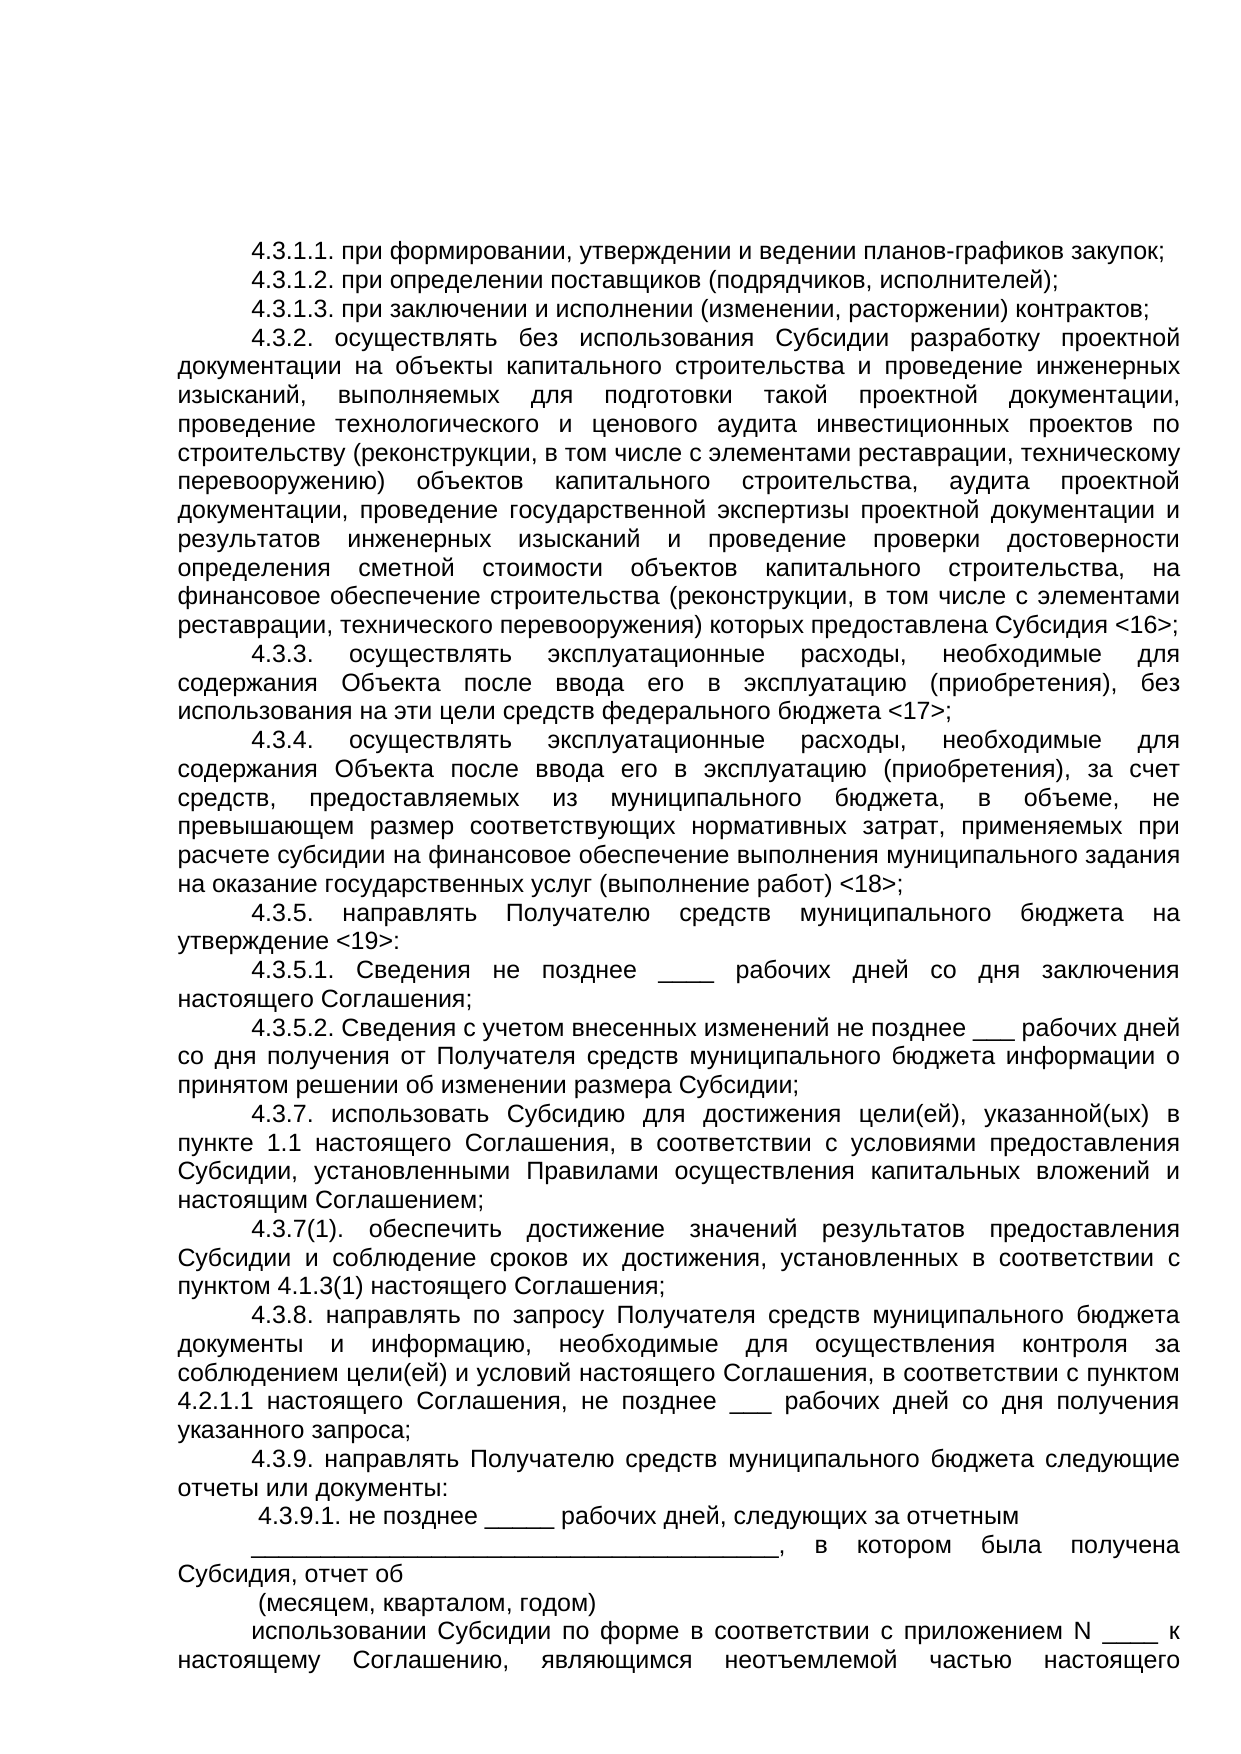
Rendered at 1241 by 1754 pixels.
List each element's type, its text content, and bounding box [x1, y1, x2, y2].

text 4.3.8. направлять по запросу Получателя средств муниципального бюджета документы и информацию, необходимые для осуществления контроля за соблюдением цели(ей) и условий настоящего Соглашения, в соответствии с пунктом 4.2.1.1 настоящего Соглашения, не позднее ___ рабочих дней со дня получения указанного запроса; [177, 1300, 1181, 1444]
text 4.3.4. осуществлять эксплуатационные расходы, необходимые для содержания Объекта после ввода его в эксплуатацию (приобретения), за счет средств, предоставляемых из муниципального бюджета, в объеме, не превышающем размер соответствующих нормативных затрат, применяемых при расчете субсидии на финансовое обеспечение выполнения муниципального задания на оказание государственных услуг (выполнение работ) <18>; [177, 725, 1181, 897]
text 4.3.1.2. при определении поставщиков (подрядчиков, исполнителей); [177, 265, 1181, 294]
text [177, 1616, 1181, 1674]
text 4.3.5.1. Сведения не позднее ____ рабочих дней со дня заключения настоящего Соглашения; [177, 955, 1181, 1012]
text (месяцем, кварталом, годом) [177, 1587, 1181, 1616]
text 4.3.5.2. Сведения с учетом внесенных изменений не позднее ___ рабочих дней со дня получения от Получателя средств муниципального бюджета информации о принятом решении об изменении размера Субсидии; [177, 1012, 1181, 1099]
text ______________________________________, в котором была получена Субсидия, отчет об [177, 1530, 1181, 1587]
text 4.3.2. осуществлять без использования Субсидии разработку проектной документации на объекты капитального строительства и проведение инженерных изысканий, выполняемых для подготовки такой проектной документации, проведение технологического и ценового аудита инвестиционных проектов по строительству (реконструкции, в том числе с элементами реставрации, техническому перевооружению) объектов капитального строительства, аудита проектной документации, проведение государственной экспертизы проектной документации и результатов инженерных изысканий и проведение проверки достоверности определения сметной стоимости объектов капитального строительства, на финансовое обеспечение строительства (реконструкции, в том числе с элементами реставрации, технического перевооружения) которых предоставлена Субсидия <16>; [177, 322, 1181, 639]
text 4.3.1.3. при заключении и исполнении (изменении, расторжении) контрактов; [177, 294, 1181, 322]
text 4.3.9. направлять Получателю средств муниципального бюджета следующие отчеты или документы: [177, 1444, 1181, 1501]
text 4.3.7. использовать Субсидию для достижения цели(ей), указанной(ых) в пункте 1.1 настоящего Соглашения, в соответствии с условиями предоставления Субсидии, установленными Правилами осуществления капитальных вложений и настоящим Соглашением; [177, 1099, 1181, 1214]
text 4.3.7(1). обеспечить достижение значений результатов предоставления Субсидии и соблюдение сроков их достижения, установленных в соответствии с пунктом 4.1.3(1) настоящего Соглашения; [177, 1214, 1181, 1300]
text 4.3.9.1. не позднее _____ рабочих дней, следующих за отчетным [177, 1501, 1181, 1530]
text 4.3.3. осуществлять эксплуатационные расходы, необходимые для содержания Объекта после ввода его в эксплуатацию (приобретения), без использования на эти цели средств федерального бюджета <17>; [177, 639, 1181, 725]
text 4.3.1.1. при формировании, утверждении и ведении планов-графиков закупок; [177, 236, 1181, 265]
text 4.3.5. направлять Получателю средств муниципального бюджета на утверждение <19>: [177, 897, 1181, 955]
